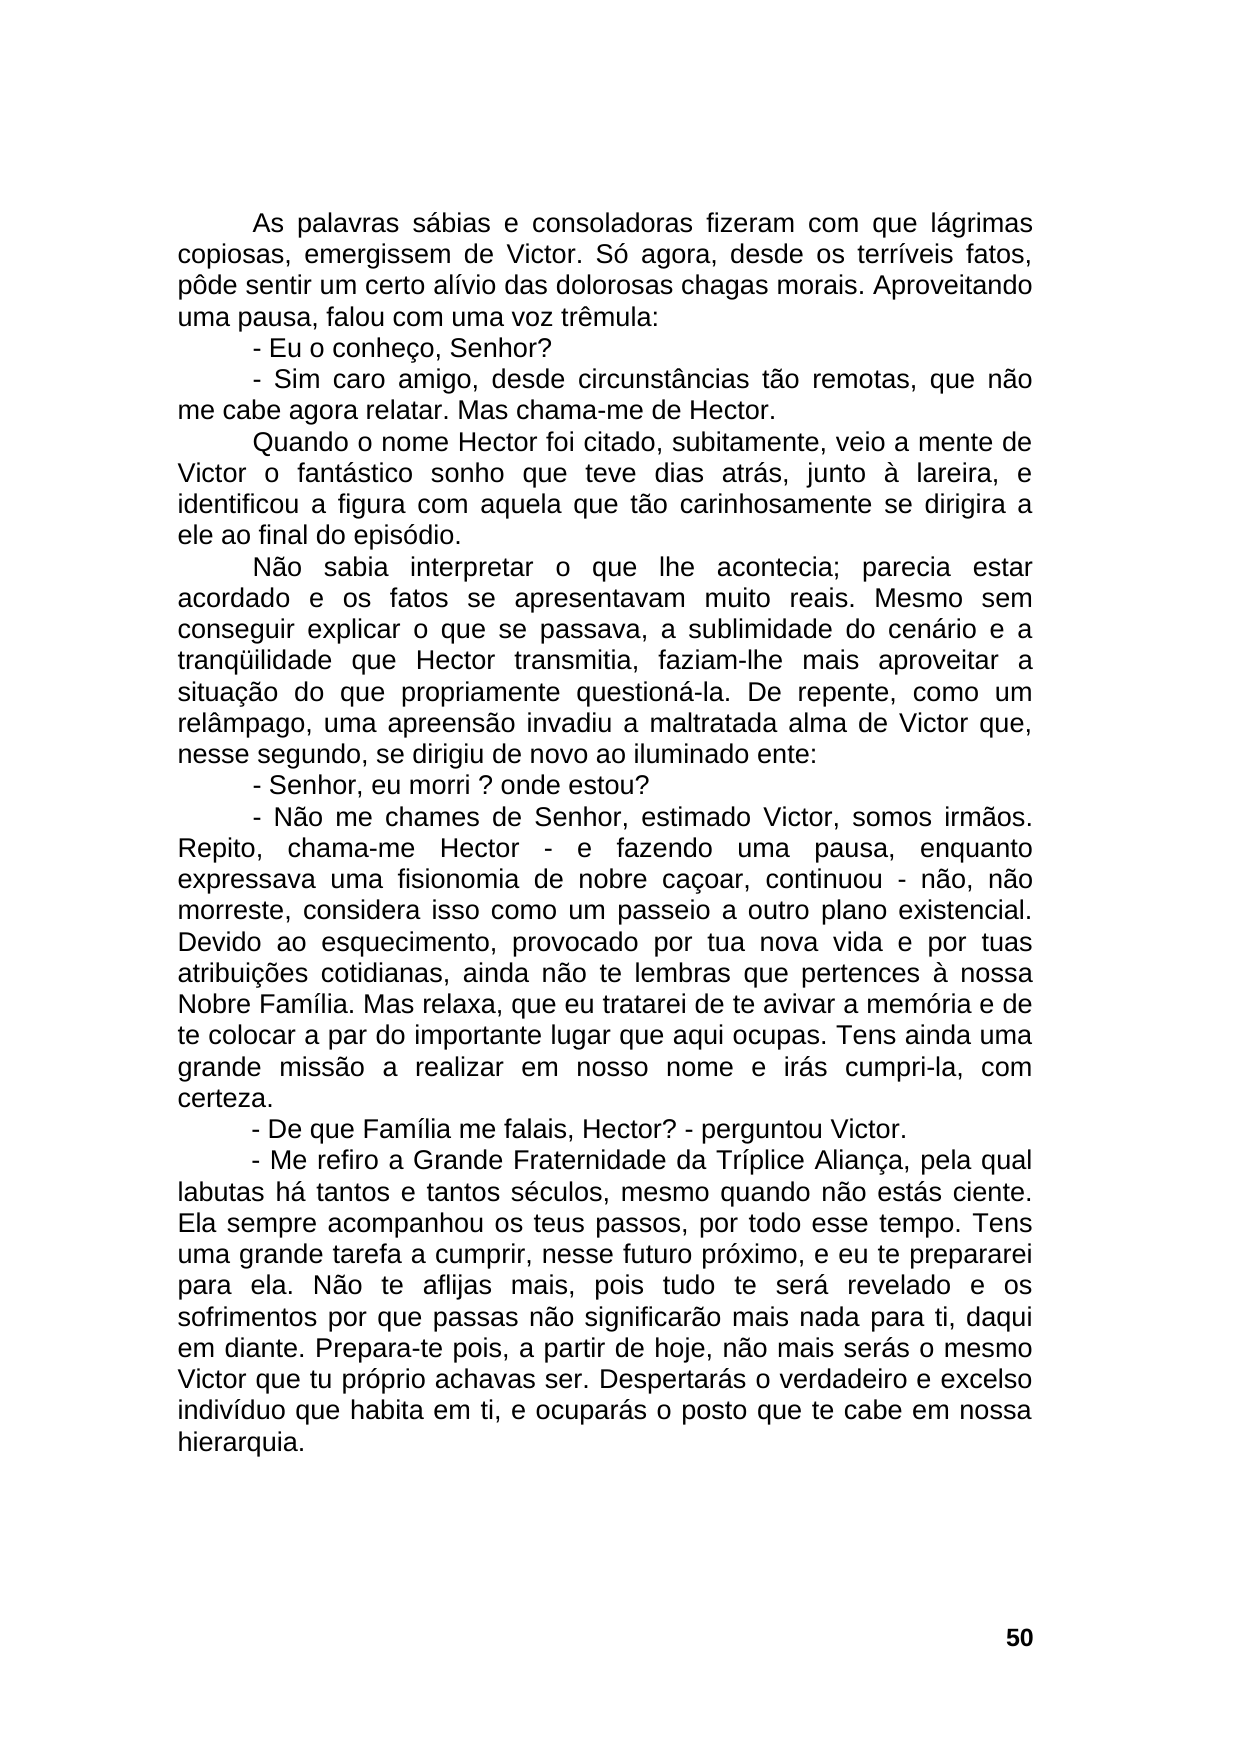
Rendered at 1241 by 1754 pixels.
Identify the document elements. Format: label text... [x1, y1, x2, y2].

text - Me refiro a Grande Fraternidade da Tríplice Aliança, pela qual labutas há tantos e tantos séculos, mesmo quando não estás ciente. Ela sempre acompanhou os teus passos, por todo esse tempo. Tens uma grande tarefa a cumprir, nesse futuro próximo, e eu te prepararei para ela. Não te aflijas mais, pois tudo te será revelado e os sofrimentos por que passas não significarão mais nada para ti, daqui em diante. Prepara-te pois, a partir de hoje, não mais serás o mesmo Victor que tu próprio achavas ser. Despertarás o verdadeiro e excelso indivíduo que habita em ti, e ocuparás o posto que te cabe em nossa hierarquia. [177, 1144, 1033, 1457]
text - Eu o conheço, Senhor? [177, 332, 1033, 363]
text - Senhor, eu morri ? onde estou? [177, 769, 1033, 801]
text - Não me chames de Senhor, estimado Victor, somos irmãos. Repito, chama-me Hector - e fazendo uma pausa, enquanto expressava uma fisionomia de nobre caçoar, continuou - não, não morreste, considera isso como um passeio a outro plano existencial. Devido ao esquecimento, provocado por tua nova vida e por tuas atribuições cotidianas, ainda não te lembras que pertences à nossa Nobre Família. Mas relaxa, que eu tratarei de te avivar a memória e de te colocar a par do importante lugar que aqui ocupas. Tens ainda uma grande missão a realizar em nosso nome e irás cumpri-la, com certeza. [177, 801, 1033, 1113]
text - De que Família me falais, Hector? - perguntou Victor. [177, 1113, 1033, 1144]
text - Sim caro amigo, desde circunstâncias tão remotas, que não me cabe agora relatar. Mas chama-me de Hector. [177, 363, 1033, 426]
text Não sabia interpretar o que lhe acontecia; parecia estar acordado e os fatos se apresentavam muito reais. Mesmo sem conseguir explicar o que se passava, a sublimidade do cenário e a tranqüilidade que Hector transmitia, faziam-lhe mais aproveitar a situação do que propriamente questioná-la. De repente, como um relâmpago, uma apreensão invadiu a maltratada alma de Victor que, nesse segundo, se dirigiu de novo ao iluminado ente: [177, 551, 1033, 769]
text As palavras sábias e consoladoras fizeram com que lágrimas copiosas, emergissem de Victor. Só agora, desde os terríveis fatos, pôde sentir um certo alívio das dolorosas chagas morais. Aproveitando uma pausa, falou com uma voz trêmula: [177, 207, 1033, 332]
text Quando o nome Hector foi citado, subitamente, veio a mente de Victor o fantástico sonho que teve dias atrás, junto à lareira, e identificou a figura com aquela que tão carinhosamente se dirigira a ele ao final do episódio. [177, 426, 1033, 551]
